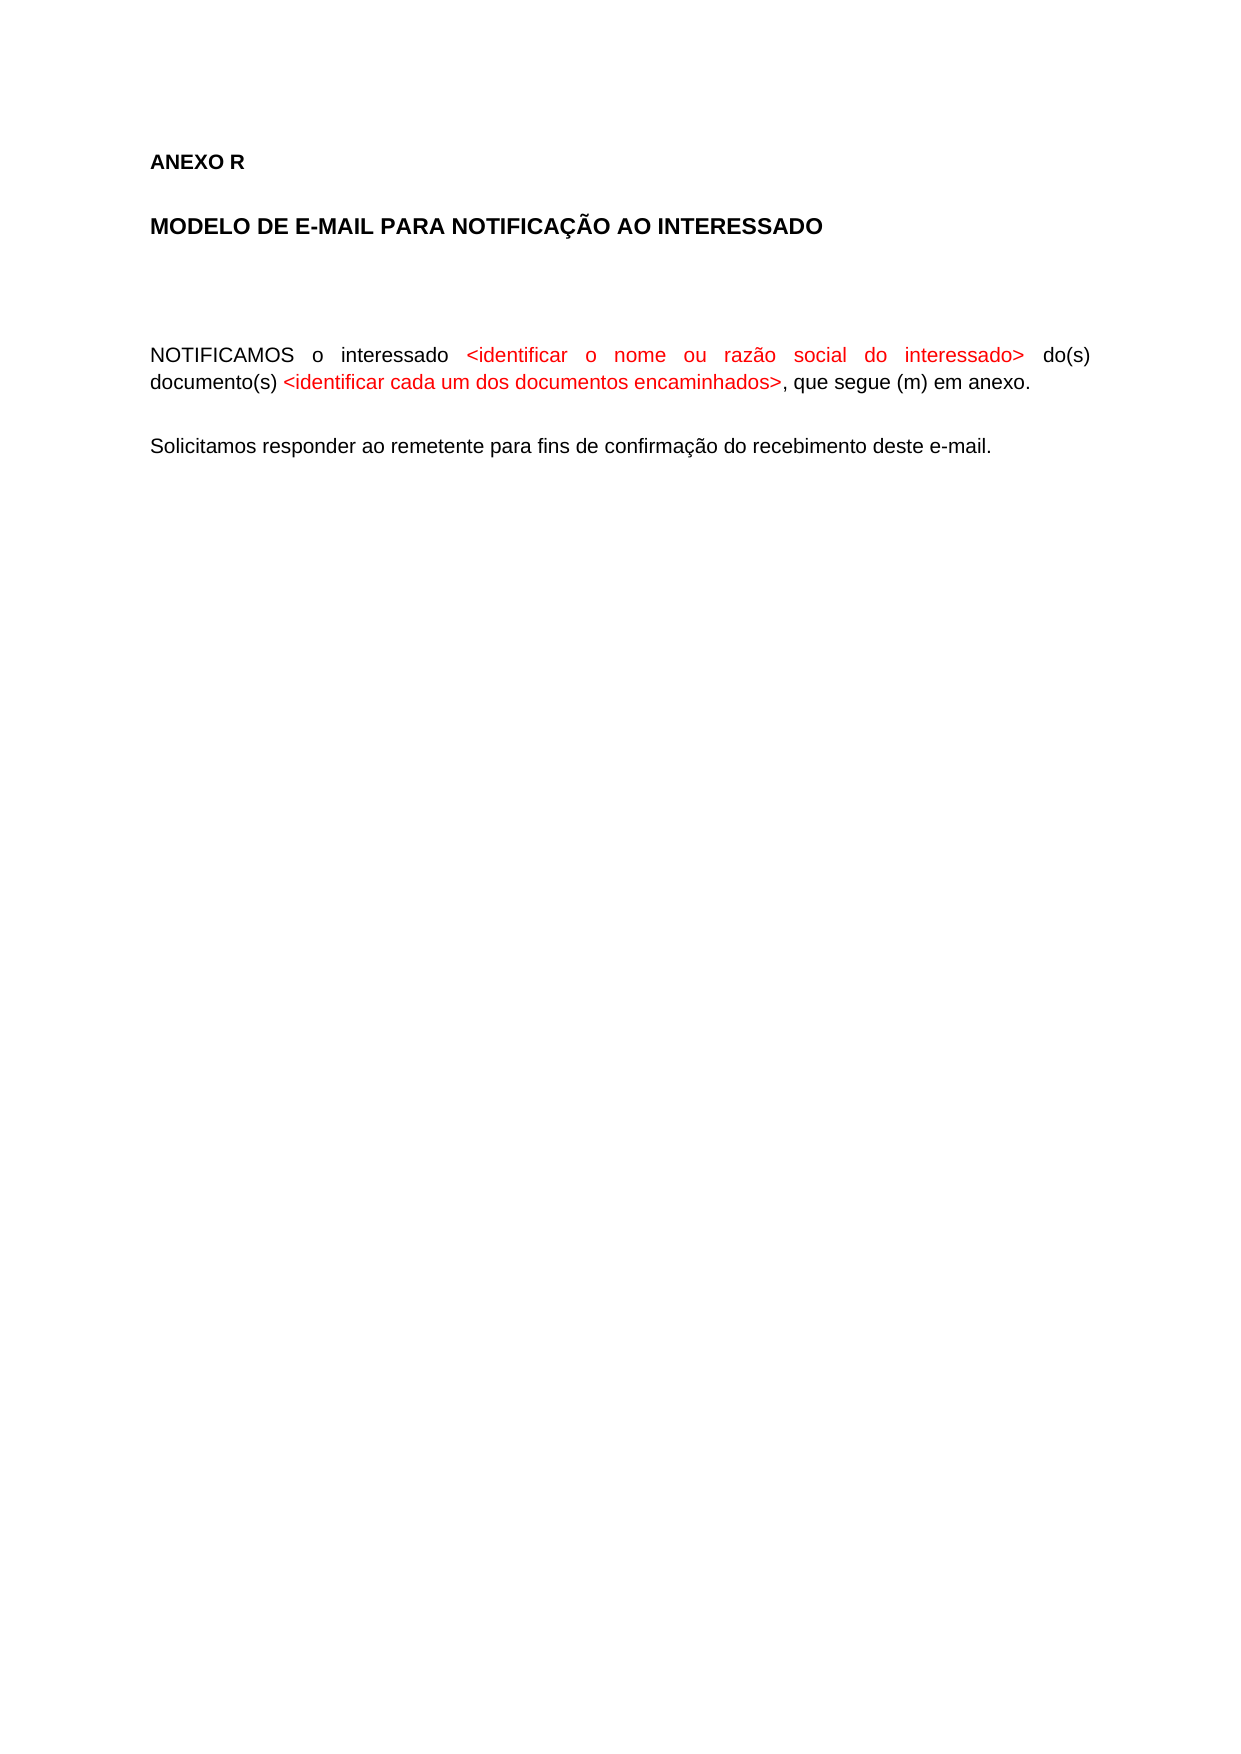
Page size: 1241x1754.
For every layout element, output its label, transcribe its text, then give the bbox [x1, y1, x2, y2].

text Solicitamos responder ao remetente para fins de confirmação do recebimento deste e-mail. [150, 433, 1090, 457]
subtitle MODELO DE E-MAIL PARA NOTIFICAÇÃO AO INTERESSADO [150, 213, 1090, 240]
text ANEXO R [150, 150, 1090, 174]
text NOTIFICAMOS o interessado <identificar o nome ou razão social do interessado> do(s) documento(s) <identificar cada um dos documentos encaminhados>, que segue (m) em anexo. [150, 343, 1090, 394]
